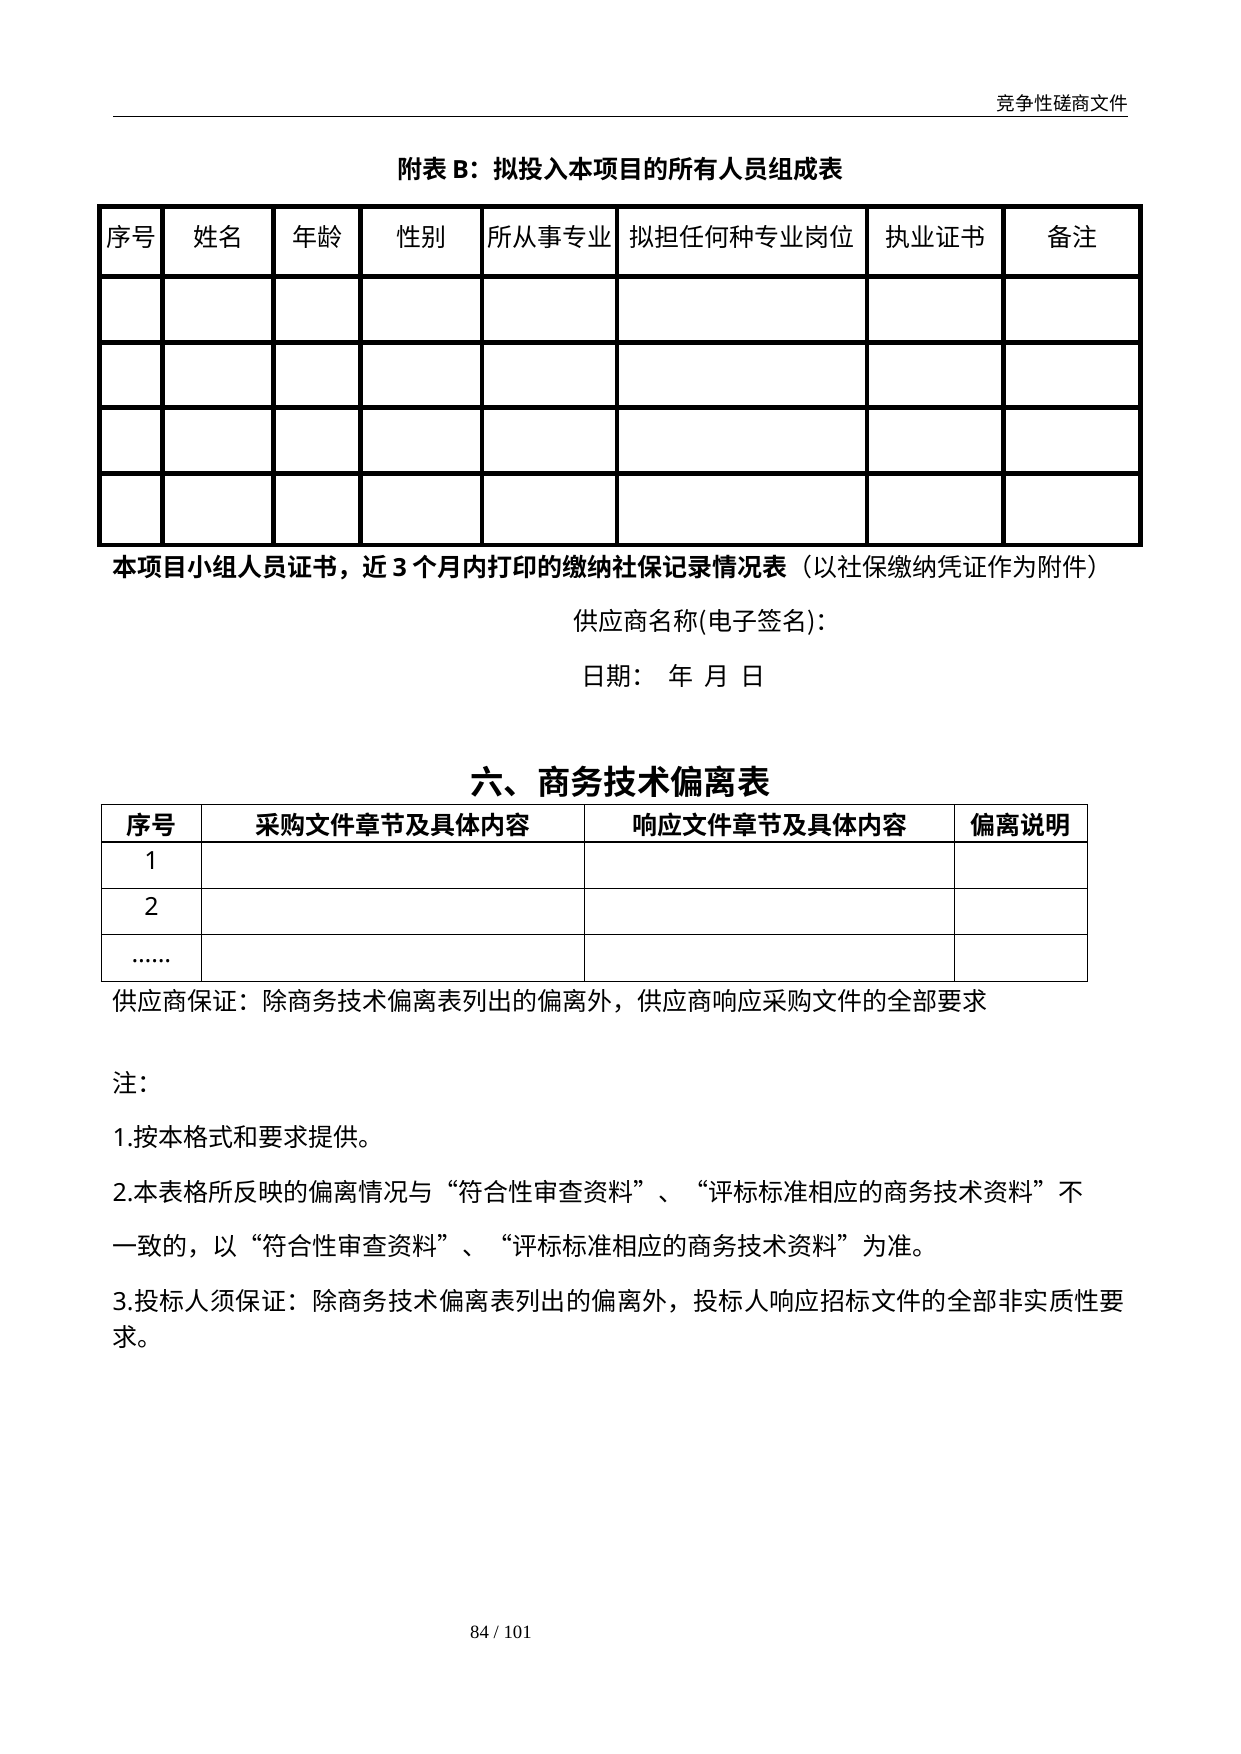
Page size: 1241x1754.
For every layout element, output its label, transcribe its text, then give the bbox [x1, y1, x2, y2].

table_cell [869, 279, 1001, 340]
table_cell [165, 279, 271, 340]
table_cell [869, 476, 1001, 543]
table_cell [165, 476, 271, 543]
text 1.按本格式和要求提供。 [112, 1118, 1084, 1154]
table_header 拟担任何种专业岗位 [619, 209, 865, 274]
table_cell [202, 889, 584, 934]
table_cell [276, 410, 358, 471]
text 附表B：拟投入本项目的所有人员组成表 [112, 150, 1128, 186]
table_cell [363, 279, 480, 340]
table_header 姓名 [165, 209, 271, 274]
table_cell [1006, 345, 1138, 405]
table_cell 2 [102, 889, 201, 934]
table_cell [955, 935, 1087, 981]
table_cell [484, 279, 615, 340]
table_cell [585, 843, 954, 888]
table_cell [869, 410, 1001, 471]
table_cell [619, 279, 865, 340]
table_cell [484, 410, 615, 471]
table_cell [276, 279, 358, 340]
table_cell [363, 476, 480, 543]
table_cell [869, 345, 1001, 405]
table_cell [1006, 279, 1138, 340]
table_cell [165, 345, 271, 405]
text 3.投标人须保证：除商务技术偏离表列出的偏离外，投标人响应招标文件的全部非实质性要求。 [112, 1281, 1128, 1353]
table_cell [102, 476, 160, 543]
table_cell [363, 345, 480, 405]
table_cell [202, 843, 584, 888]
table_cell [955, 889, 1087, 934]
table_cell [484, 345, 615, 405]
text 供应商名称(电子签名)： [112, 602, 1128, 638]
table_cell [276, 345, 358, 405]
text 供应商保证：除商务技术偏离表列出的偏离外，供应商响应采购文件的全部要求 [112, 982, 1128, 1018]
table_cell [202, 935, 584, 981]
table_cell [619, 476, 865, 543]
text 注： [112, 1063, 1084, 1100]
table_cell [585, 935, 954, 981]
text 日期： 年 月 日 [112, 656, 1128, 692]
table_header 年龄 [276, 209, 358, 274]
table_header 采购文件章节及具体内容 [202, 805, 584, 841]
table_header 序号 [102, 209, 160, 274]
table_header 备注 [1006, 209, 1138, 274]
table_cell [363, 410, 480, 471]
table_cell [619, 410, 865, 471]
table_cell [1006, 476, 1138, 543]
text 六、商务技术偏离表 [112, 756, 1128, 804]
table_header 所从事专业 [484, 209, 615, 274]
table_cell [102, 410, 160, 471]
table_cell [1006, 410, 1138, 471]
table_cell [276, 476, 358, 543]
table_cell [165, 410, 271, 471]
table_cell [619, 345, 865, 405]
text 2.本表格所反映的偏离情况与“符合性审查资料”、“评标标准相应的商务技术资料”不一致的，以“符合性审查资料”、“评标标准相应的商务技术资料”为准。 [112, 1172, 1084, 1263]
table_header 偏离说明 [955, 805, 1087, 841]
table_cell …… [102, 935, 201, 981]
table_cell [955, 843, 1087, 888]
table_cell [102, 345, 160, 405]
table_cell [102, 279, 160, 340]
text 本项目小组人员证书，近3个月内打印的缴纳社保记录情况表（以社保缴纳凭证作为附件） [112, 547, 1128, 584]
table_header 性别 [363, 209, 480, 274]
table_cell [484, 476, 615, 543]
table_header 序号 [102, 805, 201, 841]
table_header 响应文件章节及具体内容 [585, 805, 954, 841]
table_header 执业证书 [869, 209, 1001, 274]
table_cell 1 [102, 843, 201, 888]
table_cell [585, 889, 954, 934]
